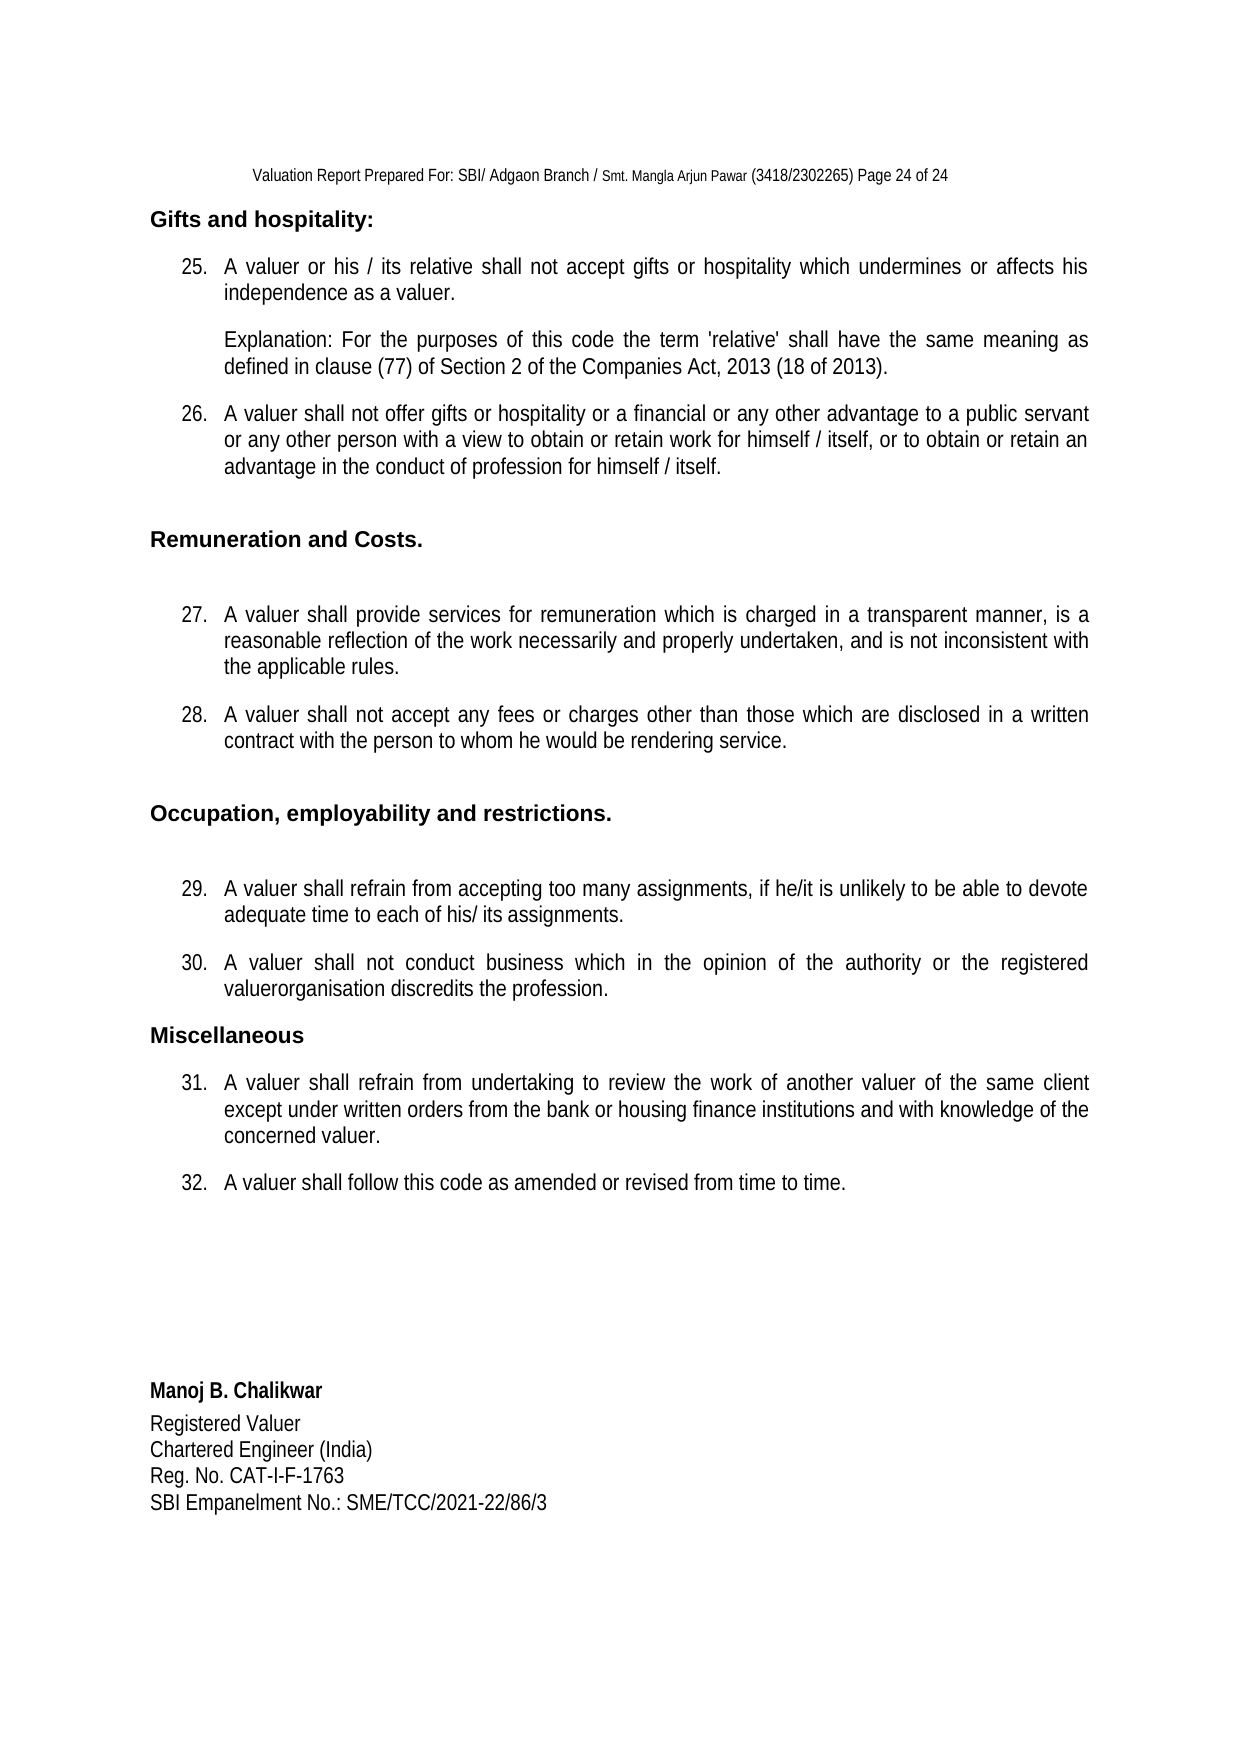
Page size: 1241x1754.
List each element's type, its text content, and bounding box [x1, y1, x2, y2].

list A valuer shall not offer gifts or hospitality or a financial or any other advantage to a public servant or any other person with a view to obtain or retain work for himself / itself, or to obtain or retain an advantage in the conduct of profession for himself / itself. [194, 400, 1090, 479]
list A valuer shall not conduct business which in the opinion of the authority or the registered valuerorganisation discredits the profession. [194, 948, 1090, 1001]
subtitle Manoj B. Chalikwar [150, 1377, 1090, 1403]
text Remuneration and Costs. [150, 526, 1090, 552]
text Reg. No. CAT-I-F-1763 [150, 1462, 1090, 1489]
list A valuer shall not accept any fees or charges other than those which are disclosed in a written contract with the person to whom he would be rendering service. [194, 701, 1090, 753]
text Explanation: For the purposes of this code the term 'relative' shall have the same meaning as defined in clause (77) of Section 2 of the Companies Act, 2013 (18 of 2013). [224, 326, 1090, 379]
list A valuer shall follow this code as amended or revised from time to time. [194, 1169, 1090, 1195]
list A valuer shall refrain from undertaking to review the work of another valuer of the same client except under written orders from the bank or housing finance institutions and with knowledge of the concerned valuer. [194, 1069, 1090, 1148]
text Gifts and hospitality: [150, 206, 1090, 232]
text Occupation, employability and restrictions. [150, 800, 1090, 827]
text SBI Empanelment No.: SME/TCC/2021-22/86/3 [150, 1489, 1090, 1515]
list A valuer shall provide services for remuneration which is charged in a transparent manner, is a reasonable reflection of the work necessarily and properly undertaken, and is not inconsistent with the applicable rules. [194, 601, 1090, 680]
list A valuer or his / its relative shall not accept gifts or hospitality which undermines or affects his independence as a valuer. [194, 253, 1090, 306]
text Chartered Engineer (India) [150, 1436, 1090, 1462]
list A valuer shall refrain from accepting too many assignments, if he/it is unlikely to be able to devote adequate time to each of his/ its assignments. [194, 875, 1090, 928]
text Miscellaneous [150, 1022, 1090, 1048]
text Registered Valuer [150, 1410, 1090, 1436]
